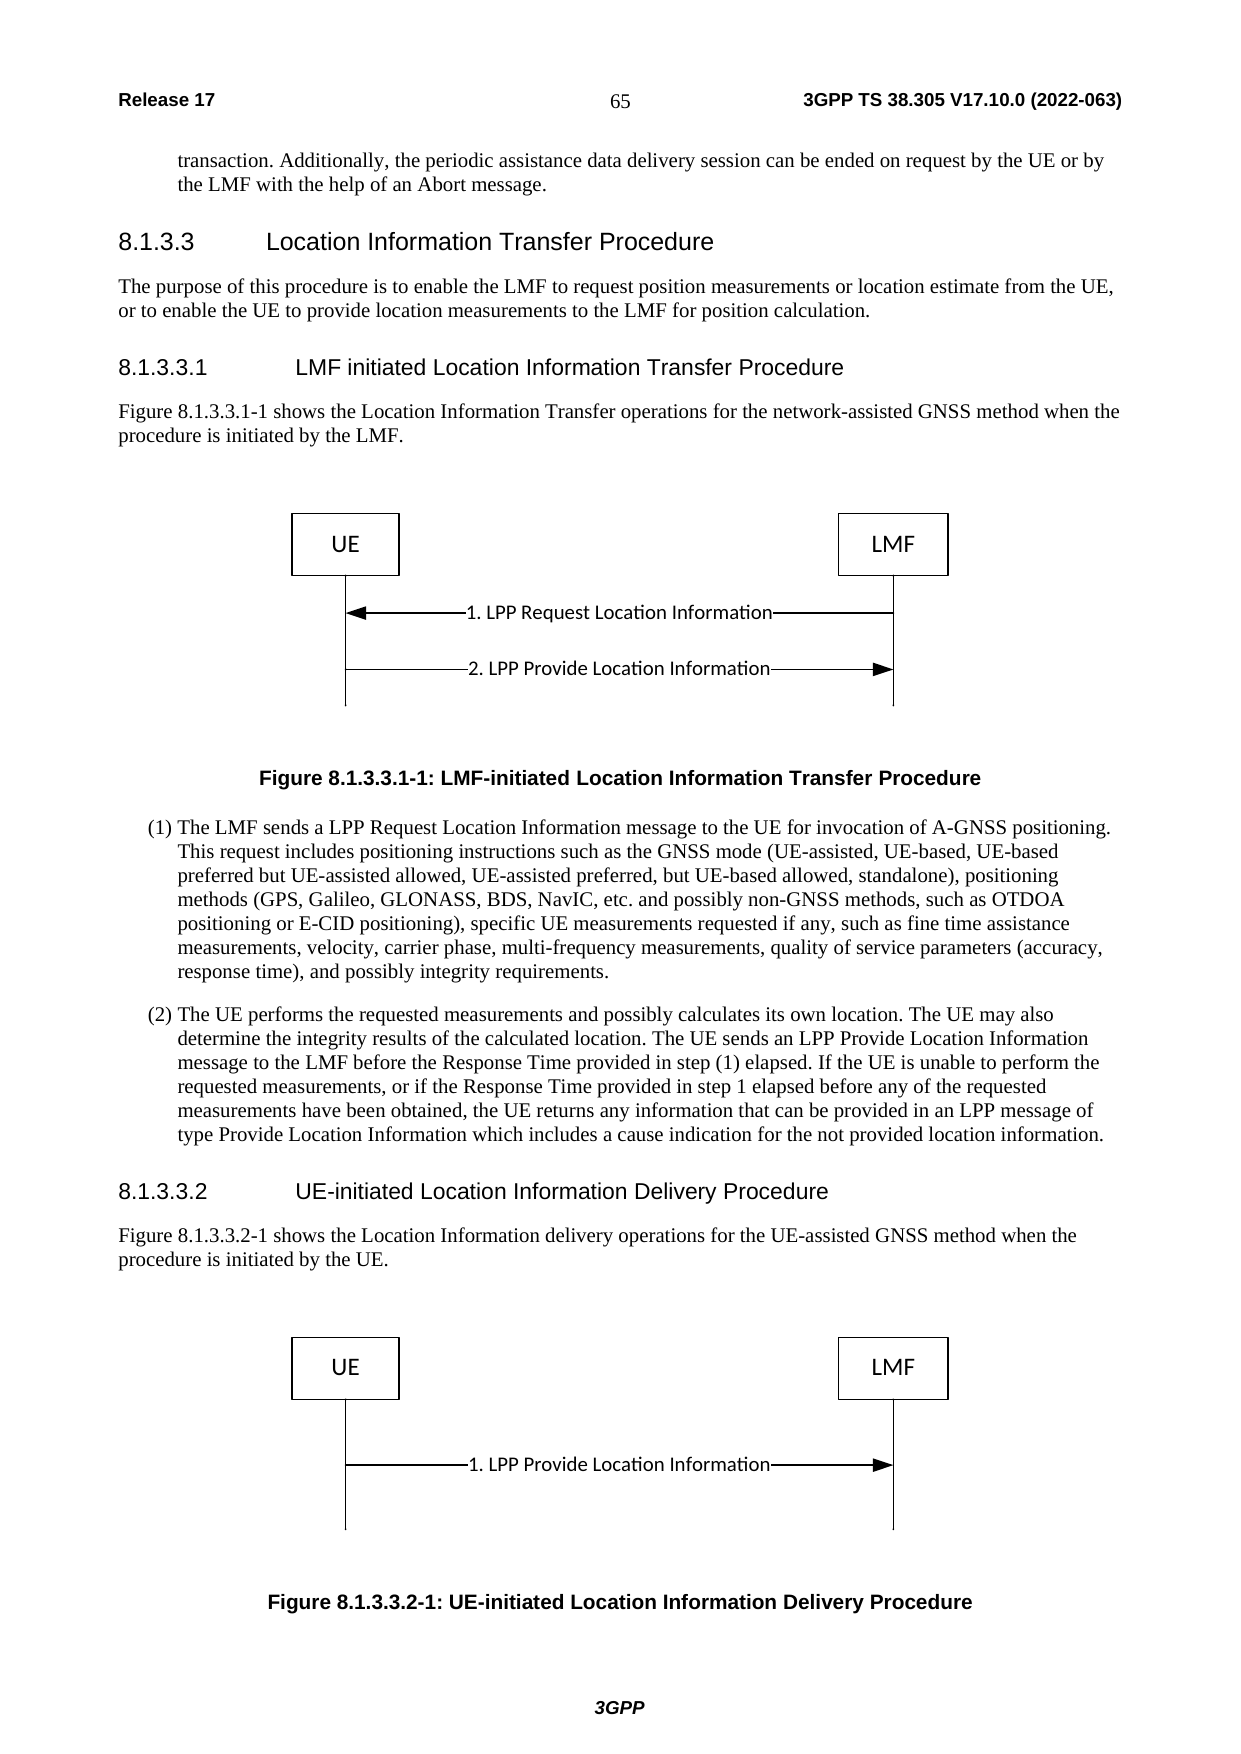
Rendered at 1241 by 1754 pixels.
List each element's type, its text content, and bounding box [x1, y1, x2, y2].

text (1) The LMF sends a LPP Request Location Information message to the UE for invocation of A-GNSS positioning. This request includes positioning instructions such as the GNSS mode (UE-assisted, UE-based, UE-based preferred but UE-assisted allowed, UE-assisted preferred, but UE-based allowed, standalone), positioning methods (GPS, Galileo, GLONASS, BDS, NavIC, etc. and possibly non-GNSS methods, such as OTDOA positioning or E-CID positioning), specific UE measurements requested if any, such as fine time assistance measurements, velocity, carrier phase, multi-frequency measurements, quality of service parameters (accuracy, response time), and possibly integrity requirements. [148, 815, 1122, 983]
text Figure 8.1.3.3.2-1 shows the Location Information delivery operations for the UE-assisted GNSS method when the procedure is initiated by the UE. [118, 1223, 1122, 1271]
subtitle 8.1.3.3 Location Information Transfer Procedure [118, 227, 1122, 256]
subtitle 8.1.3.3.2 UE-initiated Location Information Delivery Procedure [118, 1178, 1122, 1204]
subtitle 8.1.3.3.1 LMF initiated Location Information Transfer Procedure [118, 354, 1122, 380]
text Figure 8.1.3.3.2-1: UE-initiated Location Information Delivery Procedure [118, 1590, 1122, 1614]
text Figure 8.1.3.3.1-1: LMF-initiated Location Information Transfer Procedure [118, 766, 1122, 790]
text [148, 147, 1122, 196]
text Figure 8.1.3.3.1-1 shows the Location Information Transfer operations for the network-assisted GNSS method when the procedure is initiated by the LMF. [118, 399, 1122, 447]
text (2) The UE performs the requested measurements and possibly calculates its own location. The UE may also determine the integrity results of the calculated location. The UE sends an LPP Provide Location Information message to the LMF before the Response Time provided in step (1) elapsed. If the UE is unable to perform the requested measurements, or if the Response Time provided in step 1 elapsed before any of the requested measurements have been obtained, the UE returns any information that can be provided in an LPP message of type Provide Location Information which includes a cause indication for the not provided location information. [148, 1002, 1122, 1146]
text The purpose of this procedure is to enable the LMF to request position measurements or location estimate from the UE, or to enable the UE to provide location measurements to the LMF for position calculation. [118, 274, 1122, 322]
